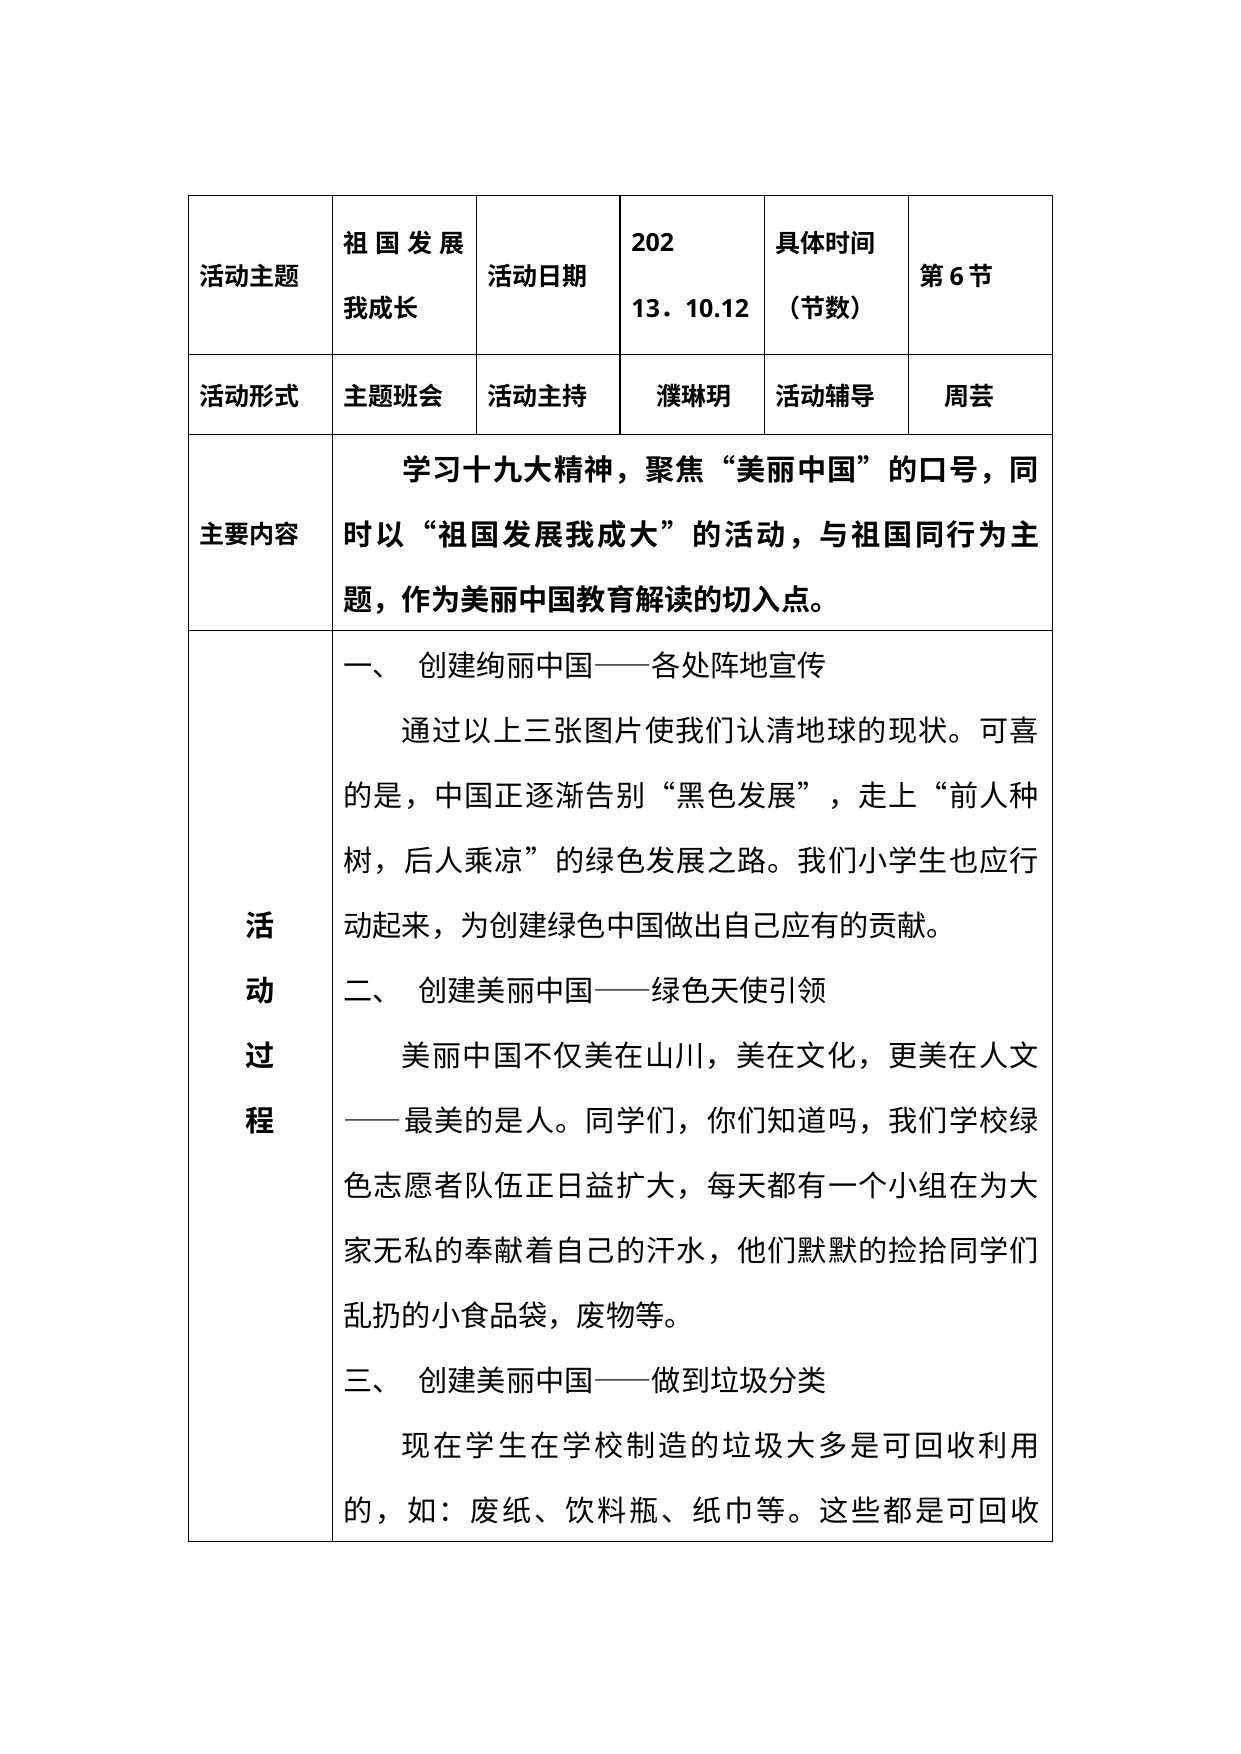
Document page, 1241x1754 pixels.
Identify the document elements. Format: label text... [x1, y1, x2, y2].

table_cell 学习十九大精神，聚焦“美丽中国”的口号，同时以“祖国发展我成大”的活动，与祖国同行为主题，作为美丽中国教育解读的切入点。 [333, 435, 1052, 630]
table_header 第6节 [909, 196, 1052, 353]
table_header 祖国发展我成长 [333, 196, 476, 353]
table_cell 活动辅导 [765, 355, 908, 434]
table_cell 主题班会 [333, 355, 476, 434]
table_header 活动主题 [189, 196, 332, 353]
table_cell 活 动 过 程 [189, 631, 332, 1541]
table_cell 活动主持 [477, 355, 619, 434]
table_header 20213．10.12 [621, 196, 764, 353]
table_cell 主要内容 [189, 435, 332, 630]
table_cell 濮琳玥 [621, 355, 764, 434]
table_header 具体时间 （节数） [765, 196, 908, 353]
table_cell 周芸 [909, 355, 1052, 434]
table_header 活动日期 [477, 196, 619, 353]
table_cell 活动形式 [189, 355, 332, 434]
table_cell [333, 631, 1052, 1541]
